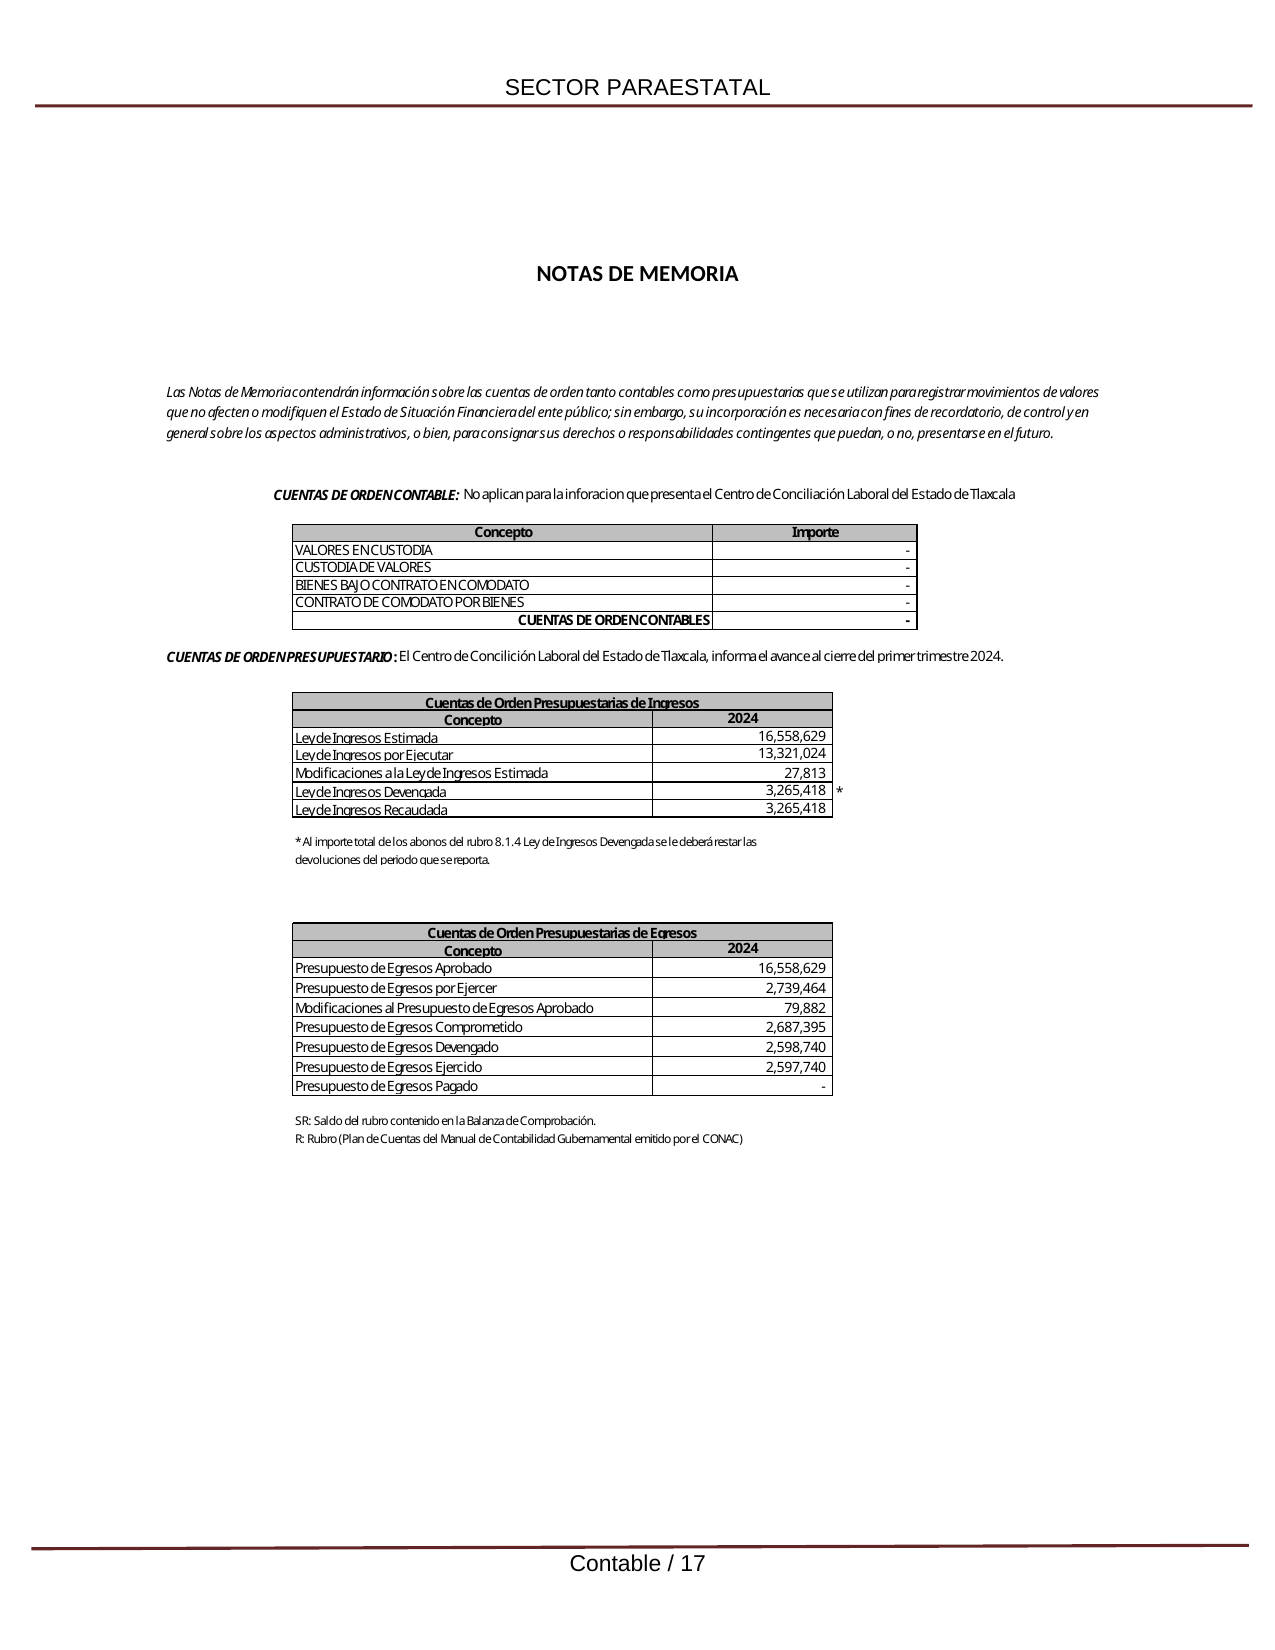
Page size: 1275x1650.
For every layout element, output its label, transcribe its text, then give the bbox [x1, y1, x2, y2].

text NOTAS DE MEMORIA [150, 259, 1125, 287]
